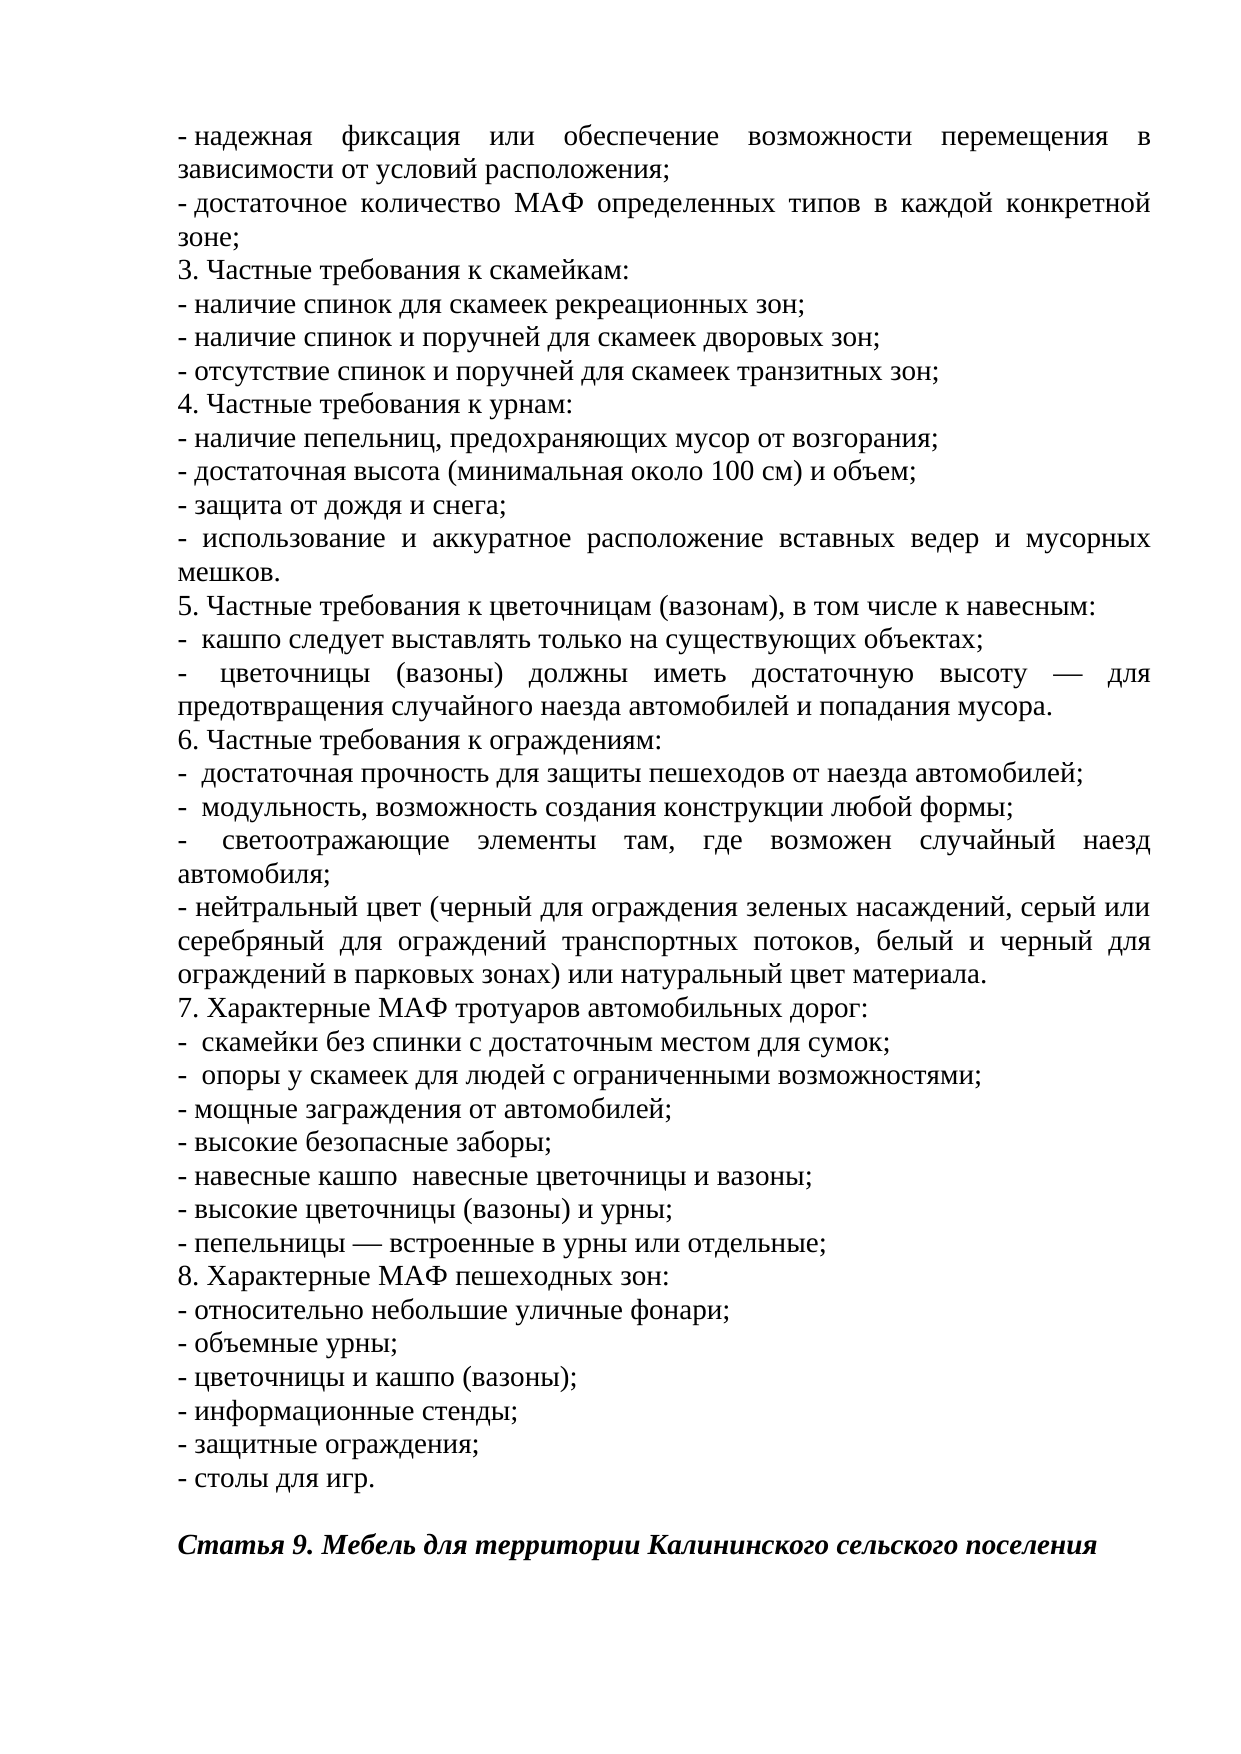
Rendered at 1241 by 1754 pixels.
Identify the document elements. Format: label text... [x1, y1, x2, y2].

text - достаточная прочность для защиты пешеходов от наезда автомобилей; [177, 755, 1152, 789]
text 4. Частные требования к урнам: [177, 386, 1152, 420]
text - защитные ограждения; [177, 1426, 1152, 1460]
text - отсутствие спинок и поручней для скамеек транзитных зон; [177, 353, 1152, 386]
text - светоотражающие элементы там, где возможен случайный наезд автомобиля; [177, 822, 1152, 889]
text - защита от дождя и снега; [177, 487, 1152, 521]
text 5. Частные требования к цветочницам (вазонам), в том числе к навесным: [177, 588, 1152, 621]
text - кашпо следует выставлять только на существующих объектах; [177, 621, 1152, 655]
text - использование и аккуратное расположение вставных ведер и мусорных мешков. [177, 521, 1152, 588]
text - объемные урны; [177, 1326, 1152, 1359]
text 3. Частные требования к скамейкам: [177, 252, 1152, 286]
text - наличие спинок для скамеек рекреационных зон; [177, 286, 1152, 319]
text - опоры у скамеек для людей с ограниченными возможностями; [177, 1057, 1152, 1091]
text 6. Частные требования к ограждениям: [177, 722, 1152, 755]
text 7. Характерные МАФ тротуаров автомобильных дорог: [177, 990, 1152, 1024]
text - высокие цветочницы (вазоны) и урны; [177, 1191, 1152, 1225]
text - мощные заграждения от автомобилей; [177, 1091, 1152, 1124]
text - достаточное количество МАФ определенных типов в каждой конкретной зоне; [177, 185, 1152, 252]
text - информационные стенды; [177, 1393, 1152, 1426]
text - пепельницы — встроенные в урны или отдельные; [177, 1225, 1152, 1258]
text - столы для игр. [177, 1460, 1152, 1493]
text - высокие безопасные заборы; [177, 1124, 1152, 1158]
text Статья 9. Мебель для территории Калининского сельского поселения [177, 1527, 1152, 1560]
text - навесные кашпо навесные цветочницы и вазоны; [177, 1158, 1152, 1191]
text - наличие пепельниц, предохраняющих мусор от возгорания; [177, 420, 1152, 453]
text - нейтральный цвет (черный для ограждения зеленых насаждений, серый или серебряный для ограждений транспортных потоков, белый и черный для ограждений в парковых зонах) или натуральный цвет материала. [177, 889, 1152, 990]
text - цветочницы (вазоны) должны иметь достаточную высоту ― для предотвращения случайного наезда автомобилей и попадания мусора. [177, 655, 1152, 722]
text - модульность, возможность создания конструкции любой формы; [177, 789, 1152, 822]
text - скамейки без спинки с достаточным местом для сумок; [177, 1024, 1152, 1057]
text - наличие спинок и поручней для скамеек дворовых зон; [177, 319, 1152, 353]
text - относительно небольшие уличные фонари; [177, 1292, 1152, 1326]
text - цветочницы и кашпо (вазоны); [177, 1359, 1152, 1393]
text 8. Характерные МАФ пешеходных зон: [177, 1258, 1152, 1292]
text - достаточная высота (минимальная около ) и объем; [177, 453, 1152, 487]
text - надежная фиксация или обеспечение возможности перемещения в зависимости от условий расположения; [177, 118, 1152, 185]
